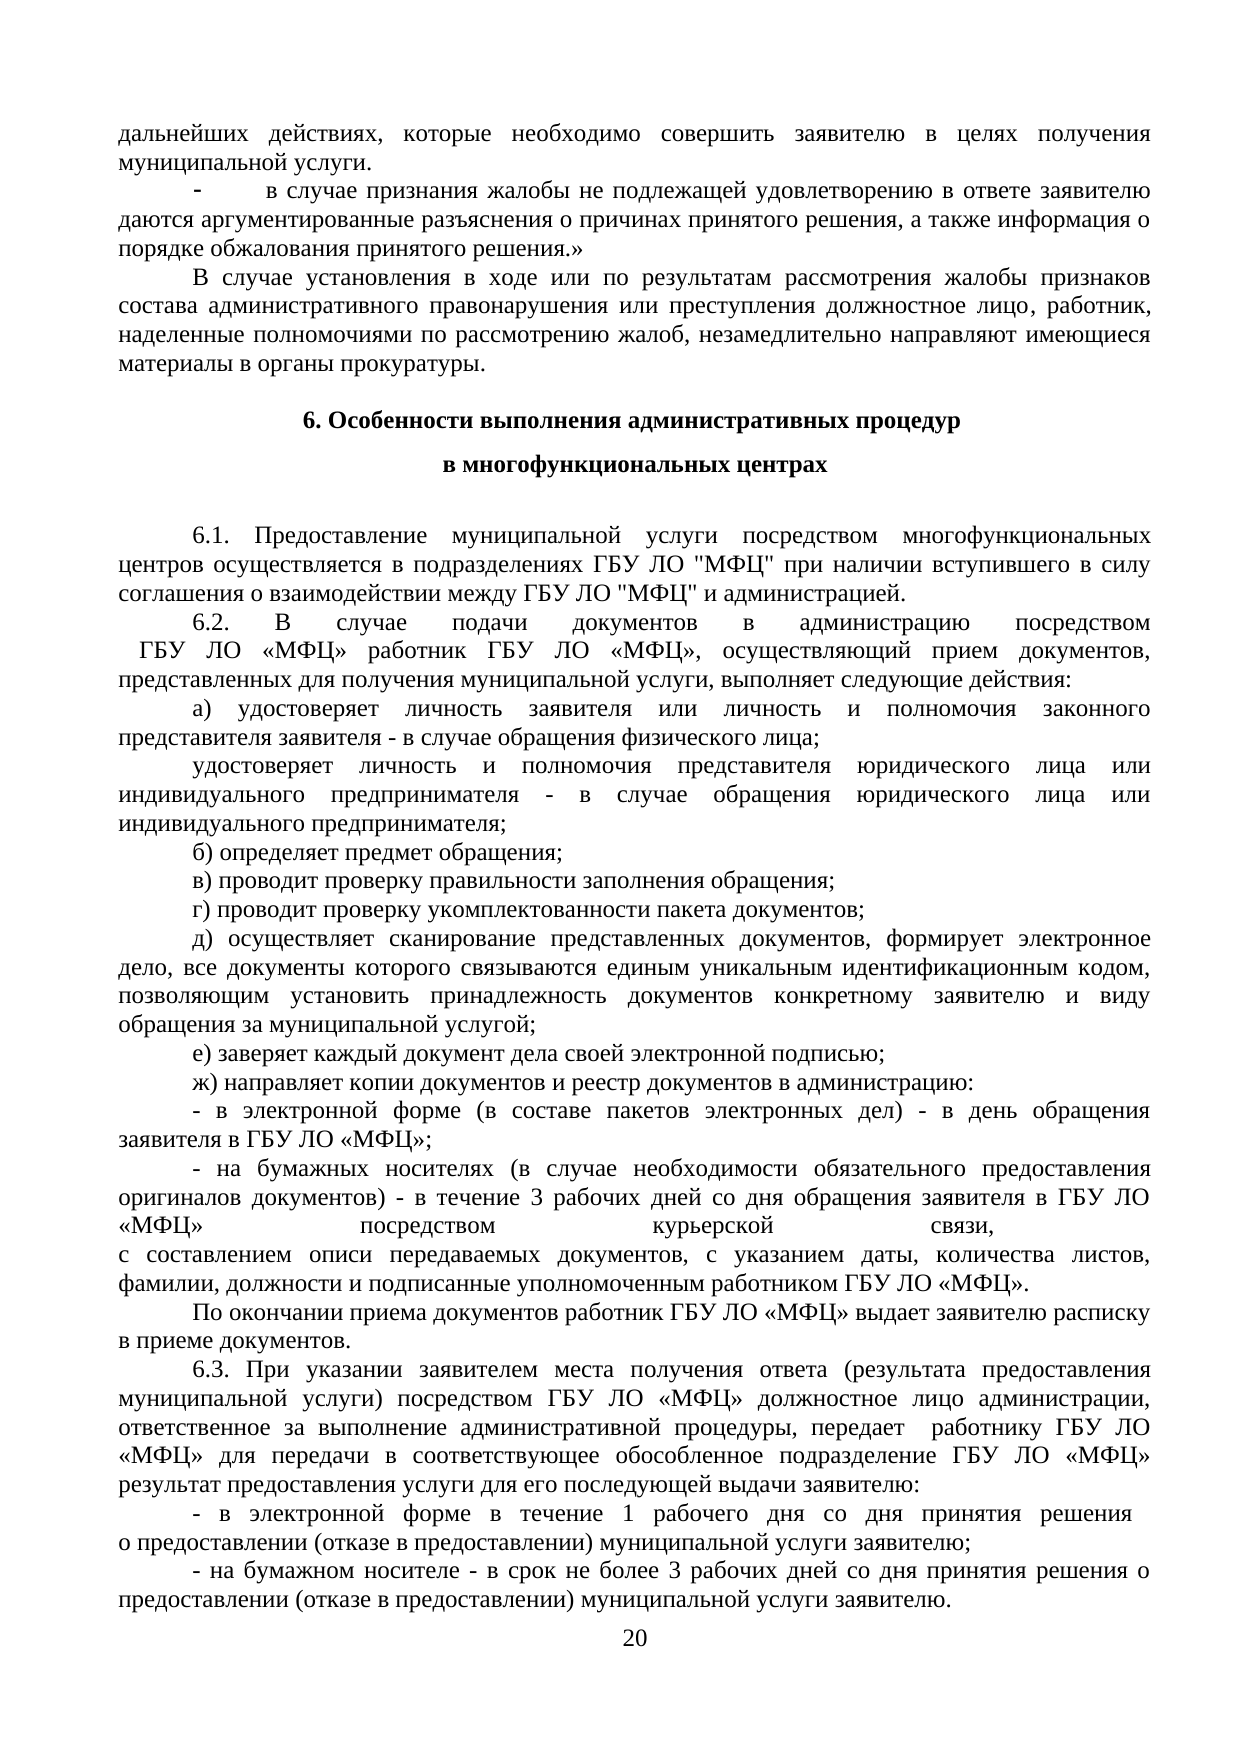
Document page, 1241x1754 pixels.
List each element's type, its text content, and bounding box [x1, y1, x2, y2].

list в случае признания жалобы не подлежащей удовлетворению в ответе заявителю даются аргументированные разъяснения о причинах принятого решения, а также информация о порядке обжалования принятого решения.» [118, 176, 1152, 262]
text - на бумажном носителе - в срок не более 3 рабочих дней со дня принятия решения о предоставлении (отказе в предоставлении) муниципальной услуги заявителю. [118, 1556, 1152, 1613]
text 6.3. При указании заявителем места получения ответа (результата предоставления муниципальной услуги) посредством ГБУ ЛО «МФЦ» должностное лицо администрации, ответственное за выполнение административной процедуры, передает работнику ГБУ ЛО «МФЦ» для передачи в соответствующее обособленное подразделение ГБУ ЛО «МФЦ» результат предоставления услуги для его последующей выдачи заявителю: [118, 1354, 1152, 1498]
text - на бумажных носителях (в случае необходимости обязательного предоставления оригиналов документов) - в течение 3 рабочих дней со дня обращения заявителя в ГБУ ЛО «МФЦ» посредством курьерской связи, с составлением описи передаваемых документов, с указанием даты, количества листов, фамилии, должности и подписанные уполномоченным работником ГБУ ЛО «МФЦ». [118, 1153, 1152, 1297]
text 6.2. В случае подачи документов в администрацию посредством ГБУ ЛО «МФЦ» работник ГБУ ЛО «МФЦ», осуществляющий прием документов, представленных для получения муниципальной услуги, выполняет следующие действия: [118, 607, 1152, 693]
text По окончании приема документов работник ГБУ ЛО «МФЦ» выдает заявителю расписку в приеме документов. [118, 1297, 1152, 1354]
text а) удостоверяет личность заявителя или личность и полномочия законного представителя заявителя - в случае обращения физического лица; [118, 693, 1152, 751]
text б) определяет предмет обращения; [118, 837, 1152, 866]
text в) проводит проверку правильности заполнения обращения; [118, 866, 1152, 894]
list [118, 118, 1152, 176]
subtitle 6. Особенности выполнения административных процедур в многофункциональных центрах [118, 406, 1152, 477]
text е) заверяет каждый документ дела своей электронной подписью; [118, 1038, 1152, 1067]
text В случае установления в ходе или по результатам рассмотрения жалобы признаков состава административного правонарушения или преступления должностное лицо, работник, наделенные полномочиями по рассмотрению жалоб, незамедлительно направляют имеющиеся материалы в органы прокуратуры. [118, 262, 1152, 377]
text 6.1. Предоставление муниципальной услуги посредством многофункциональных центров осуществляется в подразделениях ГБУ ЛО "МФЦ" при наличии вступившего в силу соглашения о взаимодействии между ГБУ ЛО "МФЦ" и администрацией. [118, 521, 1152, 607]
text - в электронной форме (в составе пакетов электронных дел) - в день обращения заявителя в ГБУ ЛО «МФЦ»; [118, 1096, 1152, 1153]
text удостоверяет личность и полномочия представителя юридического лица или индивидуального предпринимателя - в случае обращения юридического лица или индивидуального предпринимателя; [118, 751, 1152, 837]
text - в электронной форме в течение 1 рабочего дня со дня принятия решения о предоставлении (отказе в предоставлении) муниципальной услуги заявителю; [118, 1498, 1152, 1556]
text ж) направляет копии документов и реестр документов в администрацию: [118, 1067, 1152, 1096]
text д) осуществляет сканирование представленных документов, формирует электронное дело, все документы которого связываются единым уникальным идентификационным кодом, позволяющим установить принадлежность документов конкретному заявителю и виду обращения за муниципальной услугой; [118, 923, 1152, 1038]
text г) проводит проверку укомплектованности пакета документов; [118, 894, 1152, 923]
